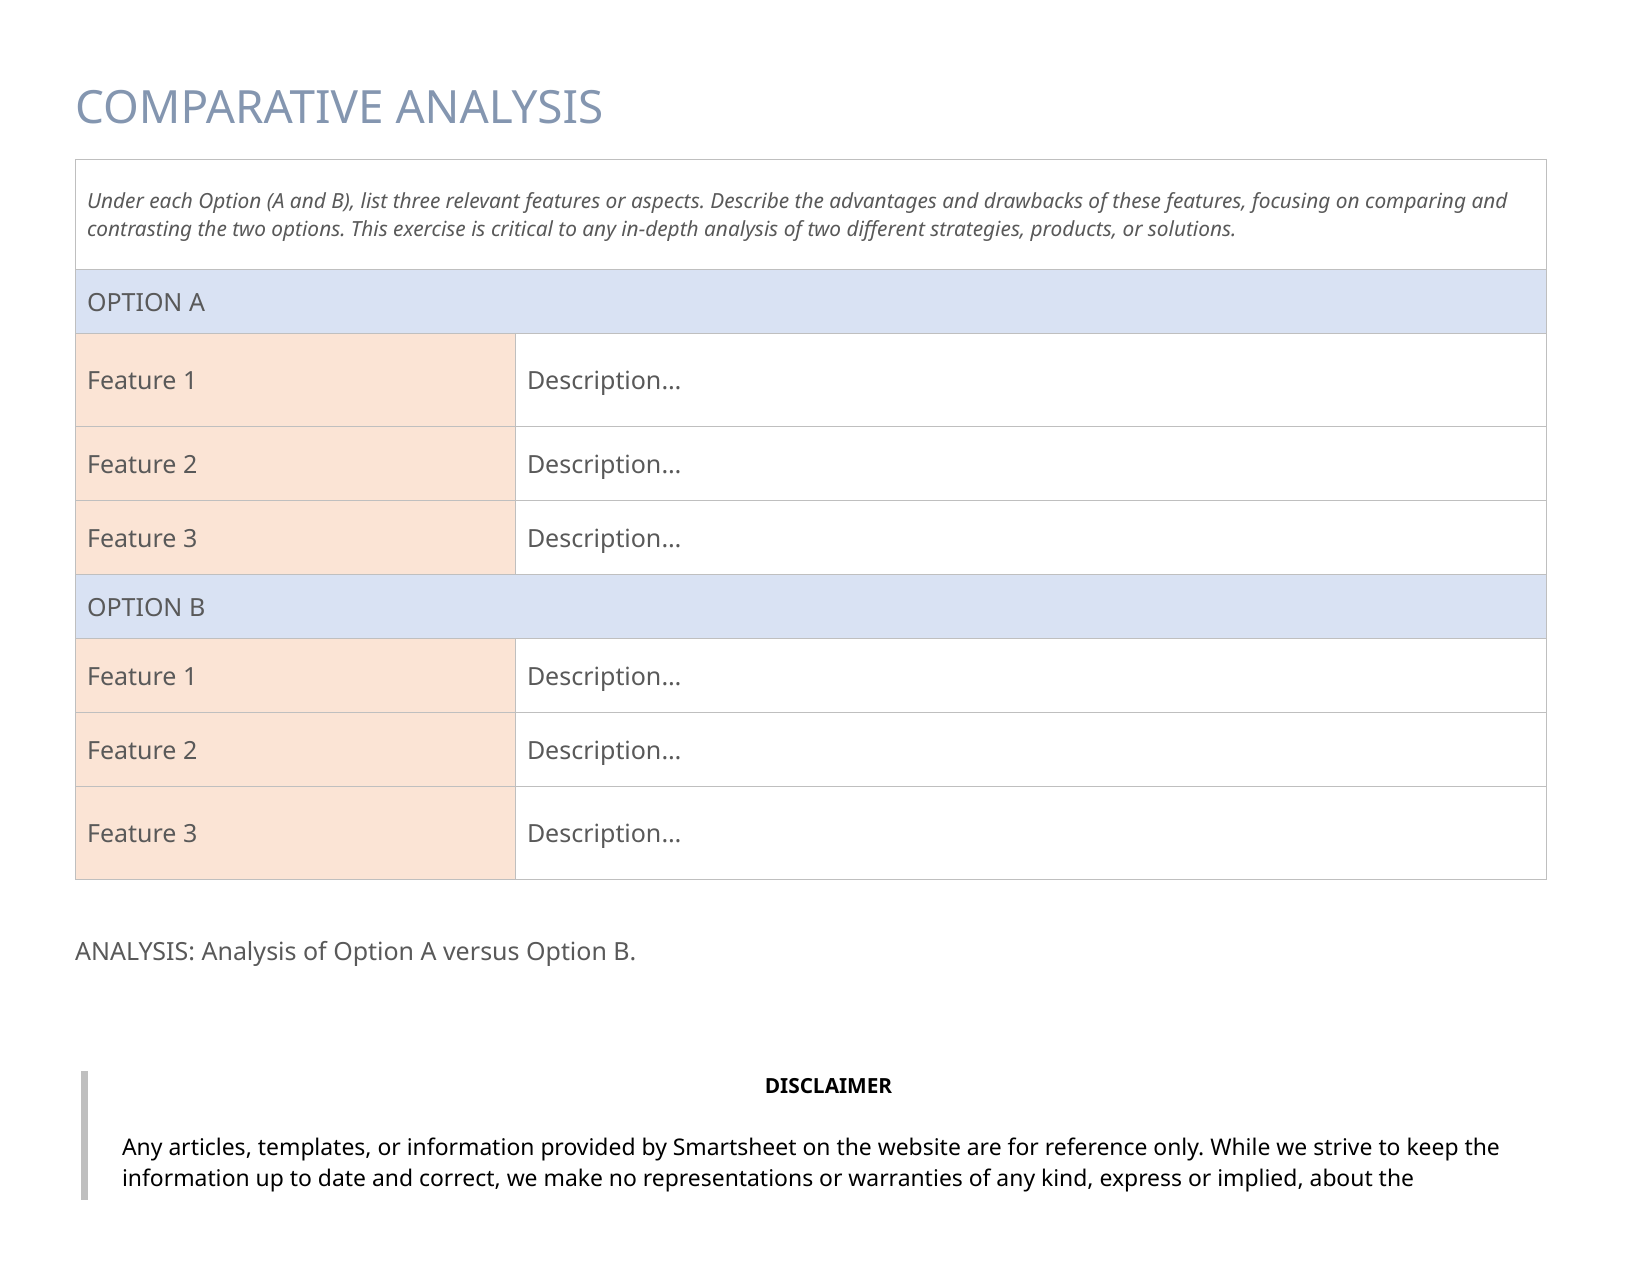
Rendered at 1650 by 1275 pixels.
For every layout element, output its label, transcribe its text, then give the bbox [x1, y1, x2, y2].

table_cell Description… [516, 334, 1546, 426]
table_cell Description… [516, 713, 1546, 786]
table_header Under each Option (A and B), list three relevant features or aspects. Describe the advantages and drawbacks of these features, focusing on comparing and contrasting the two options. This exercise is critical to any in-depth analysis of two different strategies, products, or solutions. [76, 160, 1546, 268]
table_cell Feature 1 [76, 639, 515, 712]
table_cell Feature 2 [76, 427, 515, 500]
table_cell Feature 1 [76, 334, 515, 426]
table_cell Feature 3 [76, 501, 515, 574]
table_cell Feature 3 [76, 787, 515, 879]
table_cell Description… [516, 427, 1546, 500]
text COMPARATIVE ANALYSIS [75, 75, 1575, 137]
table_cell Description… [516, 787, 1546, 879]
table_cell Description… [516, 639, 1546, 712]
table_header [88, 1071, 1547, 1200]
table_cell Feature 2 [76, 713, 515, 786]
table_cell OPTION A [76, 270, 1546, 333]
text ANALYSIS: Analysis of Option A versus Option B. [75, 933, 1575, 967]
table_cell Description… [516, 501, 1546, 574]
table_cell OPTION B [76, 575, 1546, 638]
